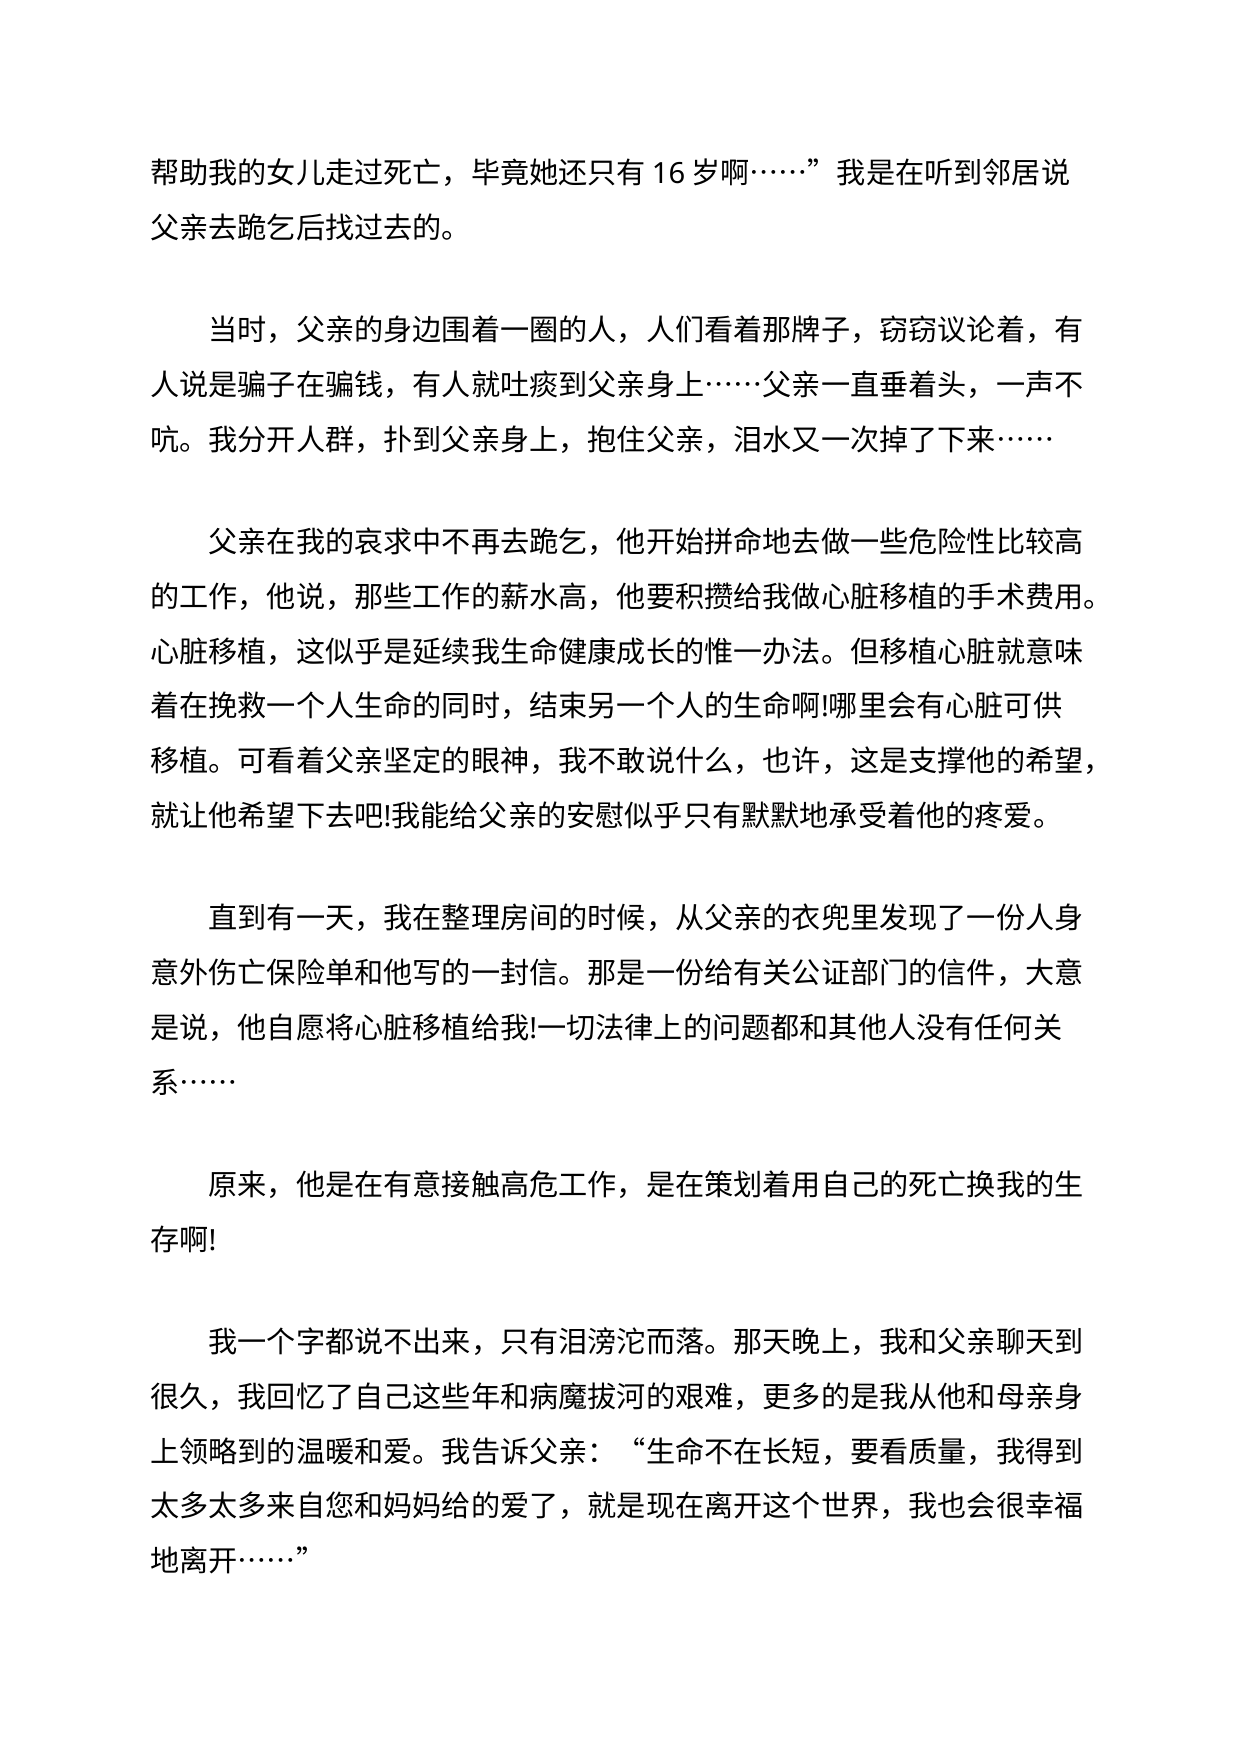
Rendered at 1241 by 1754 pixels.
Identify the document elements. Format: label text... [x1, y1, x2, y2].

text 直到有一天，我在整理房间的时候，从父亲的衣兜里发现了一份人身意外伤亡保险单和他写的一封信。那是一份给有关公证部门的信件，大意是说，他自愿将心脏移植给我!一切法律上的问题都和其他人没有任何关系…… [150, 895, 1090, 1102]
text 父亲在我的哀求中不再去跪乞，他开始拼命地去做一些危险性比较高的工作，他说，那些工作的薪水高，他要积攒给我做心脏移植的手术费用。心脏移植，这似乎是延续我生命健康成长的惟一办法。但移植心脏就意味着在挽救一个人生命的同时，结束另一个人的生命啊!哪里会有心脏可供移植。可看着父亲坚定的眼神，我不敢说什么，也许，这是支撑他的希望，就让他希望下去吧!我能给父亲的安慰似乎只有默默地承受着他的疼爱。 [150, 518, 1090, 835]
text 当时，父亲的身边围着一圈的人，人们看着那牌子，窃窃议论着，有人说是骗子在骗钱，有人就吐痰到父亲身上……父亲一直垂着头，一声不吭。我分开人群，扑到父亲身上，抱住父亲，泪水又一次掉了下来…… [150, 307, 1090, 459]
text 原来，他是在有意接触高危工作，是在策划着用自己的死亡换我的生存啊! [150, 1161, 1090, 1259]
text 我一个字都说不出来，只有泪滂沱而落。那天晚上，我和父亲聊天到很久，我回忆了自己这些年和病魔拔河的艰难，更多的是我从他和母亲身上领略到的温暖和爱。我告诉父亲：“生命不在长短，要看质量，我得到太多太多来自您和妈妈给的爱了，就是现在离开这个世界，我也会很幸福地离开……” [150, 1318, 1090, 1580]
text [150, 150, 1090, 247]
